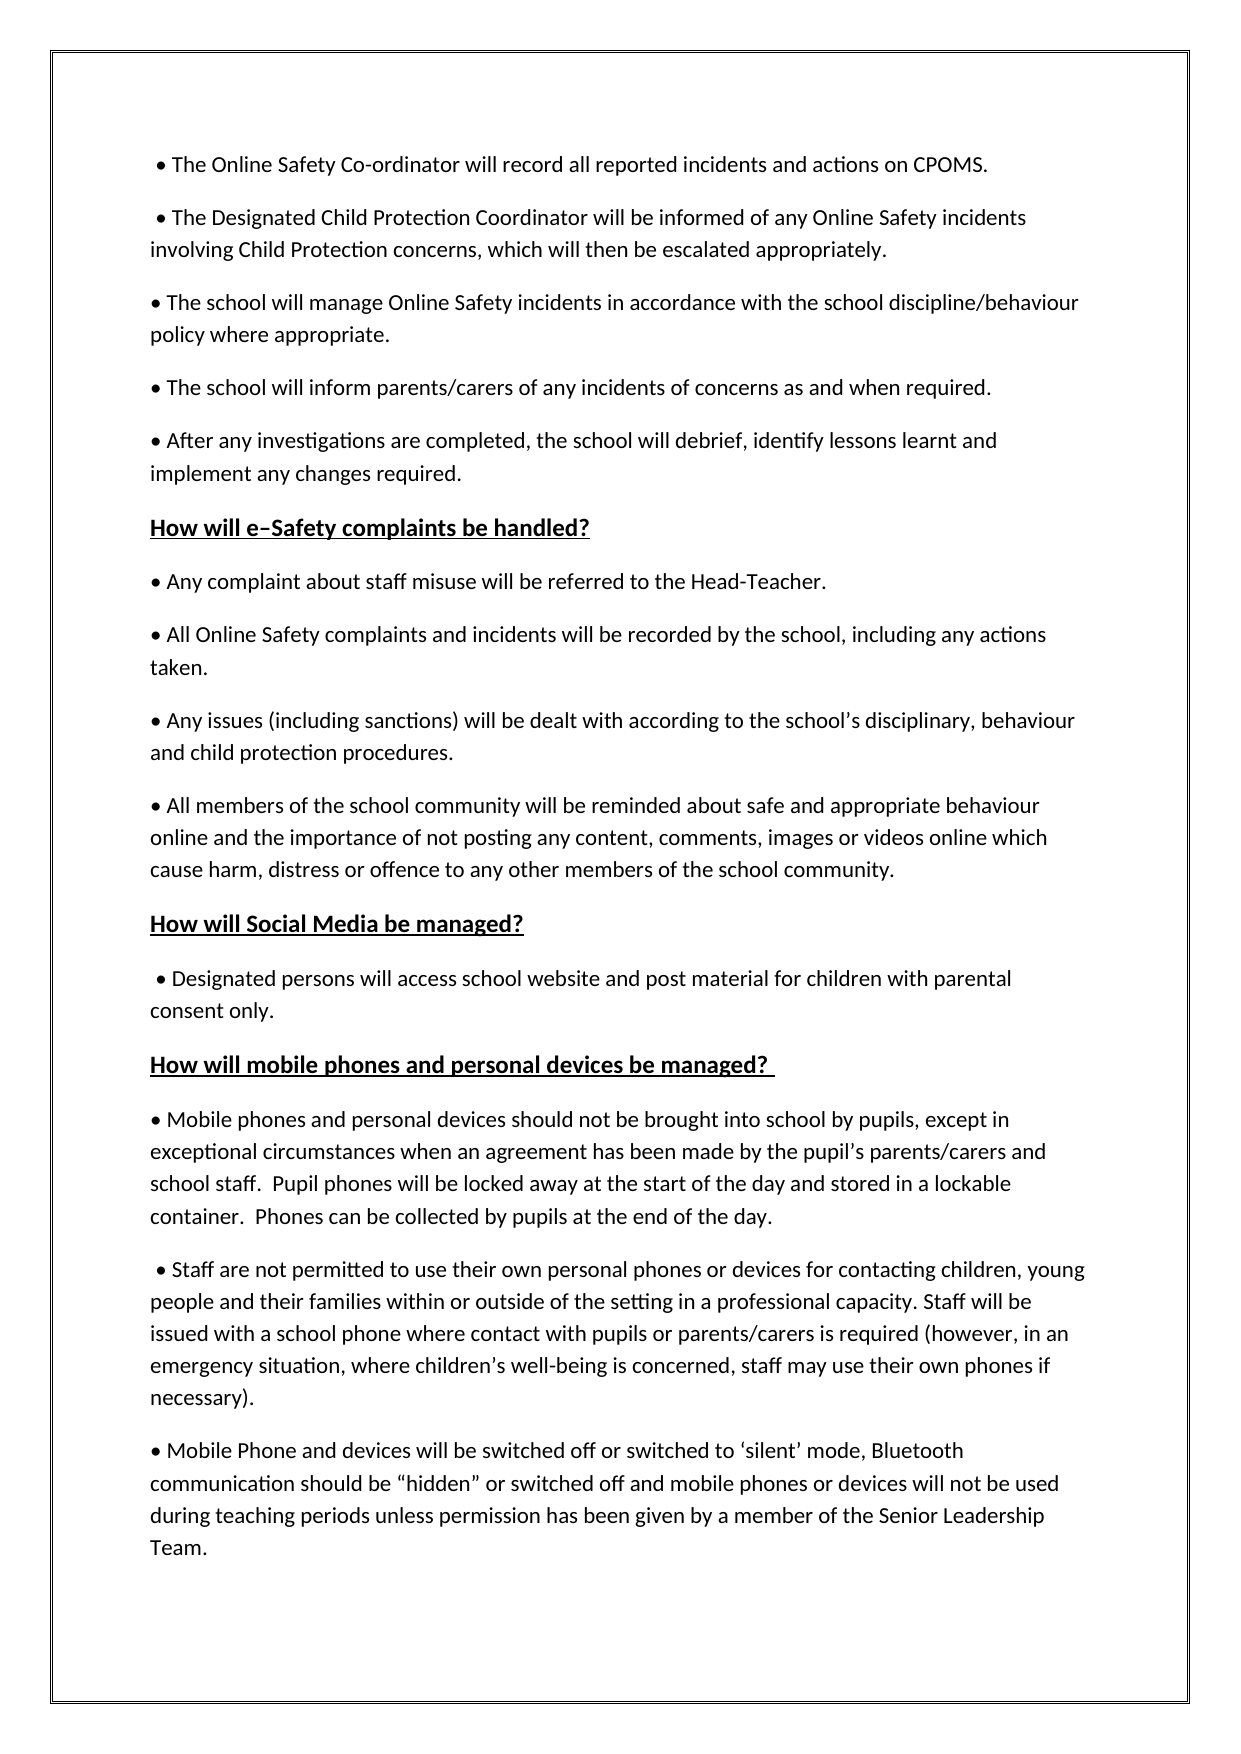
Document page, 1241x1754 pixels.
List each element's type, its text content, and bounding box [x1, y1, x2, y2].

text • The Designated Child Protection Coordinator will be informed of any Online Safety incidents involving Child Protection concerns, which will then be escalated appropriately. [150, 203, 1090, 263]
text • Any complaint about staff misuse will be referred to the Head-Teacher. [150, 567, 1090, 596]
text • Mobile phones and personal devices should not be brought into school by pupils, except in exceptional circumstances when an agreement has been made by the pupil’s parents/carers and school staff. Pupil phones will be locked away at the start of the day and stored in a lockable container. Phones can be collected by pupils at the end of the day. [150, 1105, 1090, 1230]
text • Staff are not permitted to use their own personal phones or devices for contacting children, young people and their families within or outside of the setting in a professional capacity. Staff will be issued with a school phone where contact with pupils or parents/carers is required (however, in an emergency situation, where children’s well-being is concerned, staff may use their own phones if necessary). [150, 1255, 1090, 1412]
text • After any investigations are completed, the school will debrief, identify lessons learnt and implement any changes required. [150, 426, 1090, 487]
text • The Online Safety Co-ordinator will record all reported incidents and actions on CPOMS. [150, 150, 1090, 178]
text How will e–Safety complaints be handled? [150, 512, 1090, 542]
text • Mobile Phone and devices will be switched off or switched to ‘silent’ mode, Bluetooth communication should be “hidden” or switched off and mobile phones or devices will not be used during teaching periods unless permission has been given by a member of the Senior Leadership Team. [150, 1437, 1090, 1561]
text • The school will inform parents/carers of any incidents of concerns as and when required. [150, 373, 1090, 401]
text How will Social Media be managed? [150, 908, 1090, 939]
text • All members of the school community will be reminded about safe and appropriate behaviour online and the importance of not posting any content, comments, images or videos online which cause harm, distress or offence to any other members of the school community. [150, 791, 1090, 883]
text • All Online Safety complaints and incidents will be recorded by the school, including any actions taken. [150, 621, 1090, 681]
text • Any issues (including sanctions) will be dealt with according to the school’s disciplinary, behaviour and child protection procedures. [150, 706, 1090, 766]
text • The school will manage Online Safety incidents in accordance with the school discipline/behaviour policy where appropriate. [150, 288, 1090, 348]
text How will mobile phones and personal devices be managed? [150, 1049, 1090, 1080]
text • Designated persons will access school website and post material for children with parental consent only. [150, 964, 1090, 1024]
